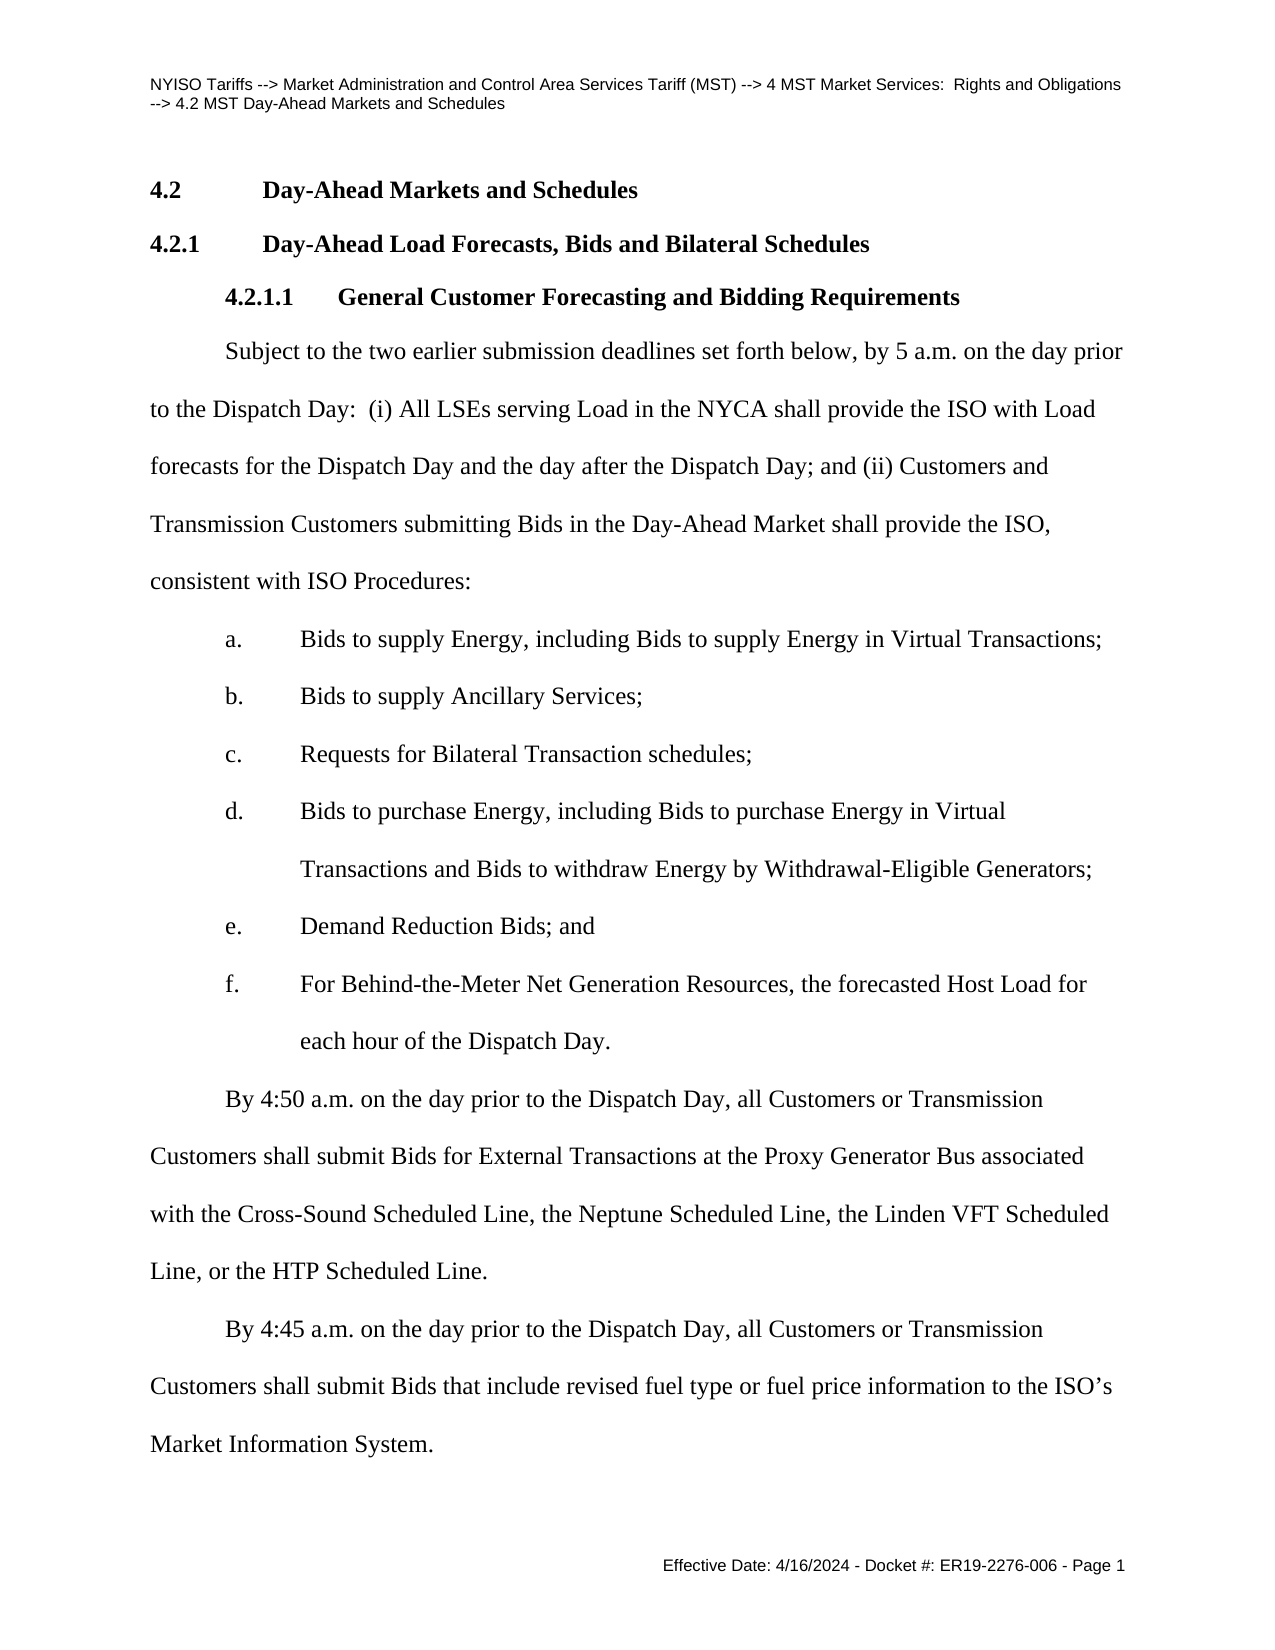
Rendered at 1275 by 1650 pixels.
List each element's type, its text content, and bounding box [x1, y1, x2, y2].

subtitle 4.2.1 Day-Ahead Load Forecasts, Bids and Bilateral Schedules [150, 229, 1059, 257]
subtitle 4.2.1.1 General Customer Forecasting and Bidding Requirements [225, 282, 1125, 311]
text c. Requests for Bilateral Transaction schedules; [225, 739, 1125, 767]
text By 4:45 a.m. on the day prior to the Dispatch Day, all Customers or Transmission Customers shall submit Bids that include revised fuel type or fuel price information to the ISO’s Market Information System. [150, 1314, 1125, 1457]
text f. For Behind-the-Meter Net Generation Resources, the forecasted Host Load for each hour of the Dispatch Day. [225, 969, 1125, 1055]
text e. Demand Reduction Bids; and [225, 911, 1125, 940]
text By 4:50 a.m. on the day prior to the Dispatch Day, all Customers or Transmission Customers shall submit Bids for External Transactions at the Proxy Generator Bus associated with the Cross-Sound Scheduled Line, the Neptune Scheduled Line, the Linden VFT Scheduled Line, or the HTP Scheduled Line. [150, 1084, 1125, 1285]
text a. Bids to supply Energy, including Bids to supply Energy in Virtual Transactions; [225, 624, 1125, 652]
text b. Bids to supply Ancillary Services; [225, 681, 1125, 710]
subtitle 4.2 Day-Ahead Markets and Schedules [150, 175, 1123, 204]
text Subject to the two earlier submission deadlines set forth below, by 5 a.m. on the day prior to the Dispatch Day: (i) All LSEs serving Load in the NYCA shall provide the ISO with Load forecasts for the Dispatch Day and the day after the Dispatch Day; and (ii) Customers and Transmission Customers submitting Bids in the Day-Ahead Market shall provide the ISO, consistent with ISO Procedures: [150, 336, 1125, 595]
text d. Bids to purchase Energy, including Bids to purchase Energy in Virtual Transactions and Bids to withdraw Energy by Withdrawal-Eligible Generators; [225, 796, 1125, 882]
